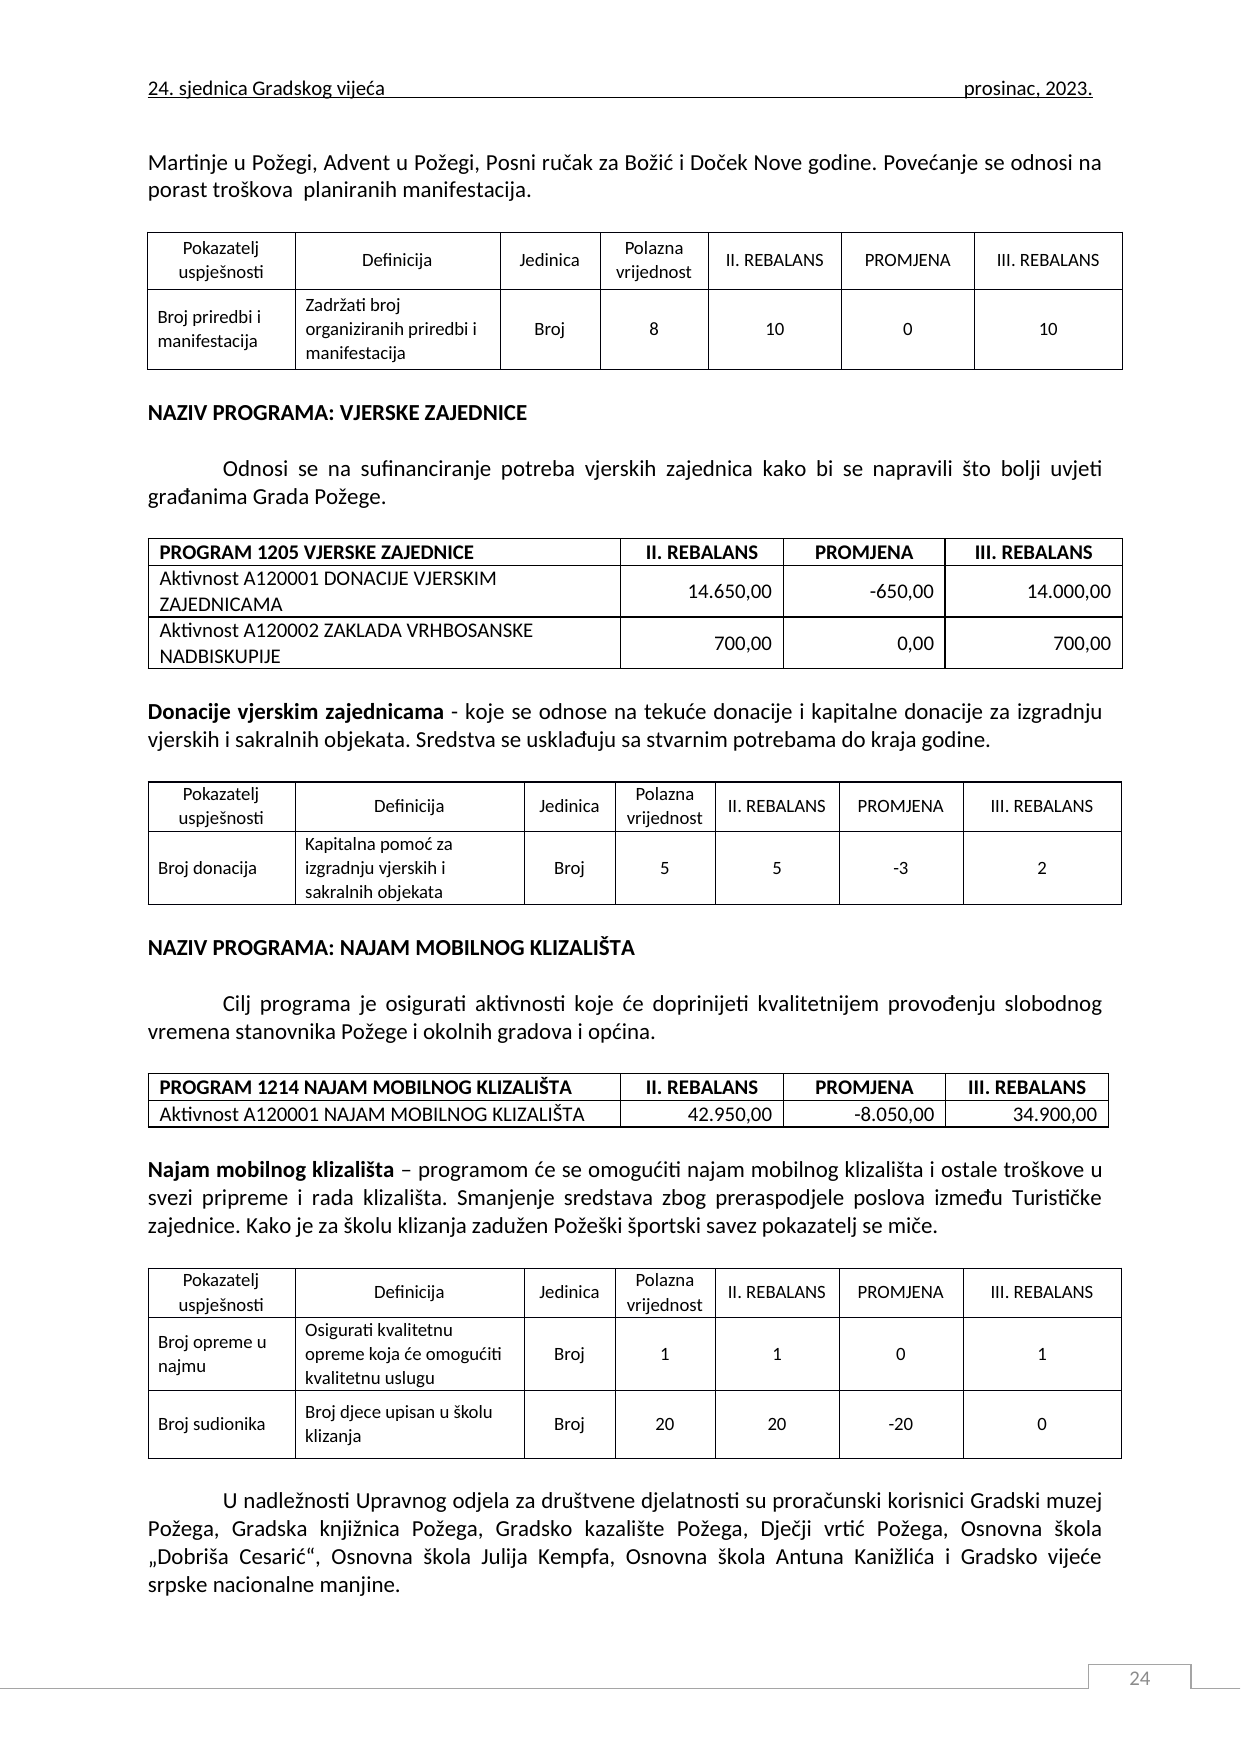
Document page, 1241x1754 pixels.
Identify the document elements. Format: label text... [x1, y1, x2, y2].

table_cell 14.000,00 [946, 566, 1122, 616]
table_cell Broj opreme u najmu [149, 1318, 295, 1390]
text NAZIV PROGRAMA: NAJAM MOBILNOG KLIZALIŠTA [148, 933, 1104, 961]
table_cell -20 [840, 1391, 963, 1457]
table_header II. REBALANS [716, 783, 839, 831]
table_cell 34.900,00 [946, 1101, 1108, 1126]
table_cell 1 [716, 1318, 839, 1390]
table_header PROMJENA [840, 1269, 963, 1317]
table_cell 5 [716, 832, 839, 904]
text U nadležnosti Upravnog odjela za društvene djelatnosti su proračunski korisnici Gradski muzej Požega, Gradska knjižnica Požega, Gradsko kazalište Požega, Dječji vrtić Požega, Osnovna škola „Dobriša Cesarić“, Osnovna škola Julija Kempfa, Osnovna škola Antuna Kanižlića i Gradsko vijeće srpske nacionalne manjine. [148, 1486, 1104, 1598]
table_cell -3 [840, 832, 963, 904]
table_cell Broj [525, 832, 615, 904]
table_header Jedinica [525, 1269, 615, 1317]
table_header Jedinica [525, 783, 615, 831]
table_header PROMJENA [840, 783, 963, 831]
table_cell Aktivnost A120002 ZAKLADA VRHBOSANSKE NADBISKUPIJE [149, 618, 620, 668]
table_header III. REBALANS [964, 1269, 1121, 1317]
table_header PROMJENA [784, 539, 944, 564]
table_cell Broj [525, 1391, 615, 1457]
table_cell Zadržati broj organiziranih priredbi i manifestacija [296, 290, 500, 369]
table_cell 0,00 [784, 618, 944, 668]
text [148, 148, 1104, 204]
table_cell Kapitalna pomoć za izgradnju vjerskih i sakralnih objekata [296, 832, 524, 904]
table_cell Broj sudionika [149, 1391, 295, 1457]
table_cell 8 [601, 290, 708, 369]
table_header II. REBALANS [621, 1074, 783, 1100]
text Odnosi se na sufinanciranje potreba vjerskih zajednica kako bi se napravili što bolji uvjeti građanima Grada Požege. [148, 454, 1104, 510]
table_header Definicija [296, 1269, 524, 1317]
table_cell 1 [964, 1318, 1121, 1390]
table_cell Broj donacija [149, 832, 295, 904]
table_cell Broj [501, 290, 600, 369]
table_header II. REBALANS [621, 539, 783, 564]
table_cell 42.950,00 [621, 1101, 783, 1126]
table_header PROGRAM 1205 VJERSKE ZAJEDNICE [149, 539, 620, 564]
table_cell 1 [616, 1318, 715, 1390]
table_header II. REBALANS [709, 233, 841, 289]
table_header Pokazatelj uspješnosti [149, 783, 295, 831]
table_header PROMJENA [784, 1074, 945, 1100]
table_header Polazna vrijednost [616, 1269, 715, 1317]
table_cell 700,00 [946, 618, 1122, 668]
table_cell 0 [842, 290, 974, 369]
table_cell 2 [964, 832, 1121, 904]
table_header Definicija [296, 233, 500, 289]
table_cell 5 [616, 832, 715, 904]
table_header III. REBALANS [975, 233, 1122, 289]
table_header Pokazatelj uspješnosti [148, 233, 295, 289]
table_header Pokazatelj uspješnosti [149, 1269, 295, 1317]
text Najam mobilnog klizališta – programom će se omogućiti najam mobilnog klizališta i ostale troškove u svezi pripreme i rada klizališta. Smanjenje sredstava zbog preraspodjele poslova između Turističke zajednice. Kako je za školu klizanja zadužen Požeški športski savez pokazatelj se miče. [148, 1156, 1104, 1239]
table_header III. REBALANS [946, 539, 1122, 564]
table_cell Broj djece upisan u školu klizanja [296, 1391, 524, 1457]
table_cell Broj [525, 1318, 615, 1390]
table_cell Aktivnost A120001 DONACIJE VJERSKIM ZAJEDNICAMA [149, 566, 620, 616]
table_header III. REBALANS [946, 1074, 1108, 1100]
text Donacije vjerskim zajednicama - koje se odnose na tekuće donacije i kapitalne donacije za izgradnju vjerskih i sakralnih objekata. Sredstva se usklađuju sa stvarnim potrebama do kraja godine. [148, 697, 1104, 753]
table_header Polazna vrijednost [616, 783, 715, 831]
table_cell -650,00 [784, 566, 944, 616]
table_cell -8.050,00 [784, 1101, 945, 1126]
table_header Jedinica [501, 233, 600, 289]
table_cell Aktivnost A120001 NAJAM MOBILNOG KLIZALIŠTA [149, 1101, 620, 1126]
table_cell 20 [716, 1391, 839, 1457]
table_cell Osigurati kvalitetnu opreme koja će omogućiti kvalitetnu uslugu [296, 1318, 524, 1390]
table_header III. REBALANS [964, 783, 1121, 831]
text Cilj programa je osigurati aktivnosti koje će doprinijeti kvalitetnijem provođenju slobodnog vremena stanovnika Požege i okolnih gradova i općina. [148, 989, 1104, 1045]
table_cell 700,00 [621, 618, 783, 668]
table_cell 14.650,00 [621, 566, 783, 616]
table_header PROMJENA [842, 233, 974, 289]
table_header II. REBALANS [716, 1269, 839, 1317]
table_cell 10 [709, 290, 841, 369]
table_cell Broj priredbi i manifestacija [148, 290, 295, 369]
table_cell 0 [964, 1391, 1121, 1457]
table_cell 10 [975, 290, 1122, 369]
table_header Polazna vrijednost [601, 233, 708, 289]
table_cell 0 [840, 1318, 963, 1390]
table_cell 20 [616, 1391, 715, 1457]
text NAZIV PROGRAMA: VJERSKE ZAJEDNICE [148, 398, 1104, 426]
table_header PROGRAM 1214 NAJAM MOBILNOG KLIZALIŠTA [149, 1074, 620, 1100]
table_header Definicija [296, 783, 524, 831]
